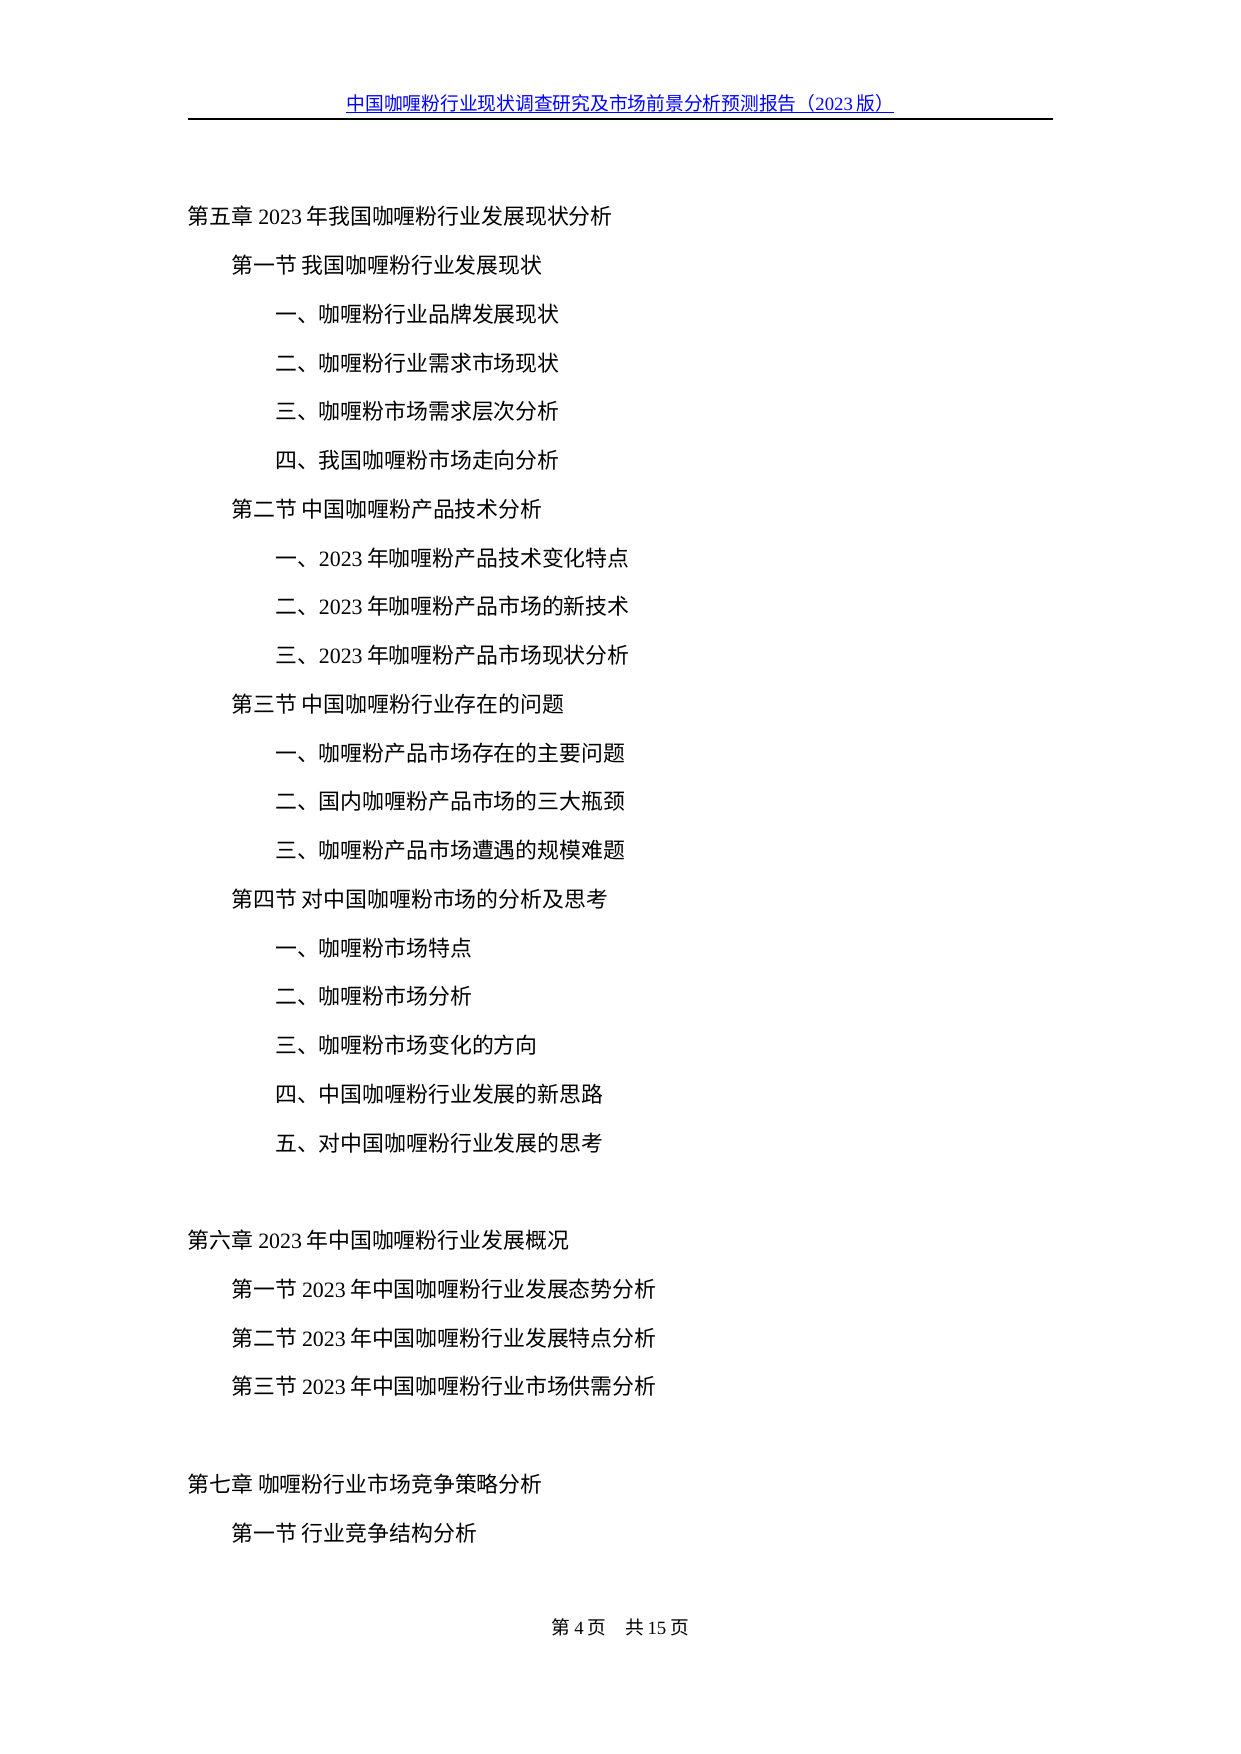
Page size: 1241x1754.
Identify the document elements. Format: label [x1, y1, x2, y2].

text [187, 150, 1053, 1548]
